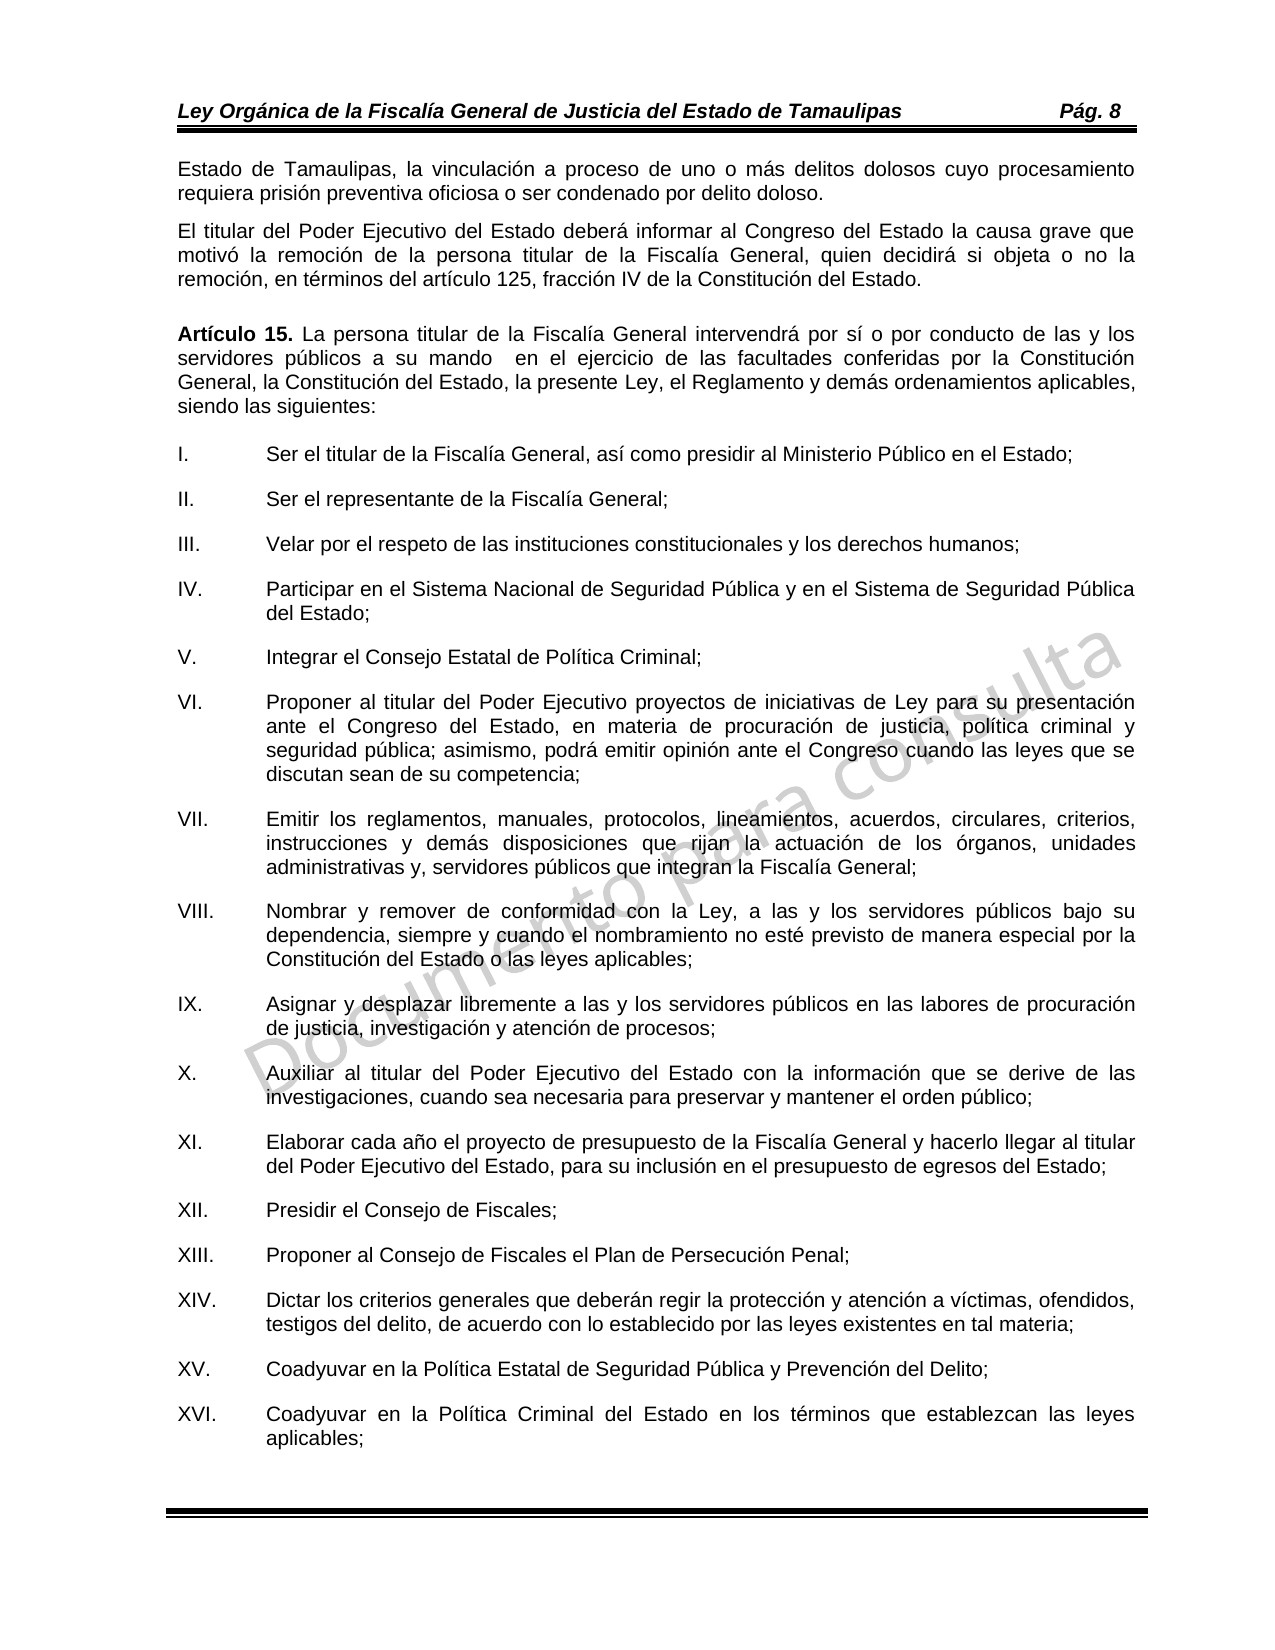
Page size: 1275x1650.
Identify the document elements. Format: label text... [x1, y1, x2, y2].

list Asignar y desplazar libremente a las y los servidores públicos en las labores de procuración de justicia, investigación y atención de procesos; [177, 992, 1137, 1040]
list Proponer al Consejo de Fiscales el Plan de Persecución Penal; [177, 1243, 1137, 1267]
text Artículo 15. La persona titular de la Fiscalía General intervendrá por sí o por conducto de las y los servidores públicos a su mando en el ejercicio de las facultades conferidas por la Constitución General, la Constitución del Estado, la presente Ley, el Reglamento y demás ordenamientos aplicables, siendo las siguientes: [177, 322, 1137, 418]
list Participar en el Sistema Nacional de Seguridad Pública y en el Sistema de Seguridad Pública del Estado; [177, 576, 1137, 624]
list Integrar el Consejo Estatal de Política Criminal; [177, 645, 1137, 669]
list Coadyuvar en la Política Criminal del Estado en los términos que establezcan las leyes aplicables; [177, 1401, 1137, 1449]
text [177, 157, 1137, 205]
text El titular del Poder Ejecutivo del Estado deberá informar al Congreso del Estado la causa grave que motivó la remoción de la persona titular de la Fiscalía General, quien decidirá si objeta o no la remoción, en términos del artículo 125, fracción IV de la Constitución del Estado. [177, 219, 1137, 291]
list Nombrar y remover de conformidad con la Ley, a las y los servidores públicos bajo su dependencia, siempre y cuando el nombramiento no esté previsto de manera especial por la Constitución del Estado o las leyes aplicables; [177, 899, 1137, 971]
list Presidir el Consejo de Fiscales; [177, 1198, 1137, 1222]
list Proponer al titular del Poder Ejecutivo proyectos de iniciativas de Ley para su presentación ante el Congreso del Estado, en materia de procuración de justicia, política criminal y seguridad pública; asimismo, podrá emitir opinión ante el Congreso cuando las leyes que se discutan sean de su competencia; [177, 690, 1137, 786]
list Auxiliar al titular del Poder Ejecutivo del Estado con la información que se derive de las investigaciones, cuando sea necesaria para preservar y mantener el orden público; [177, 1061, 1137, 1109]
list Velar por el respeto de las instituciones constitucionales y los derechos humanos; [177, 532, 1137, 556]
list Elaborar cada año el proyecto de presupuesto de la Fiscalía General y hacerlo llegar al titular del Poder Ejecutivo del Estado, para su inclusión en el presupuesto de egresos del Estado; [177, 1129, 1137, 1177]
list Ser el titular de la Fiscalía General, así como presidir al Ministerio Público en el Estado; [177, 442, 1137, 466]
list Ser el representante de la Fiscalía General; [177, 487, 1137, 511]
list Emitir los reglamentos, manuales, protocolos, lineamientos, acuerdos, circulares, criterios, instrucciones y demás disposiciones que rijan la actuación de los órganos, unidades administrativas y, servidores públicos que integran la Fiscalía General; [177, 807, 1137, 878]
list Coadyuvar en la Política Estatal de Seguridad Pública y Prevención del Delito; [177, 1357, 1137, 1381]
list Dictar los criterios generales que deberán regir la protección y atención a víctimas, ofendidos, testigos del delito, de acuerdo con lo establecido por las leyes existentes en tal materia; [177, 1288, 1137, 1336]
